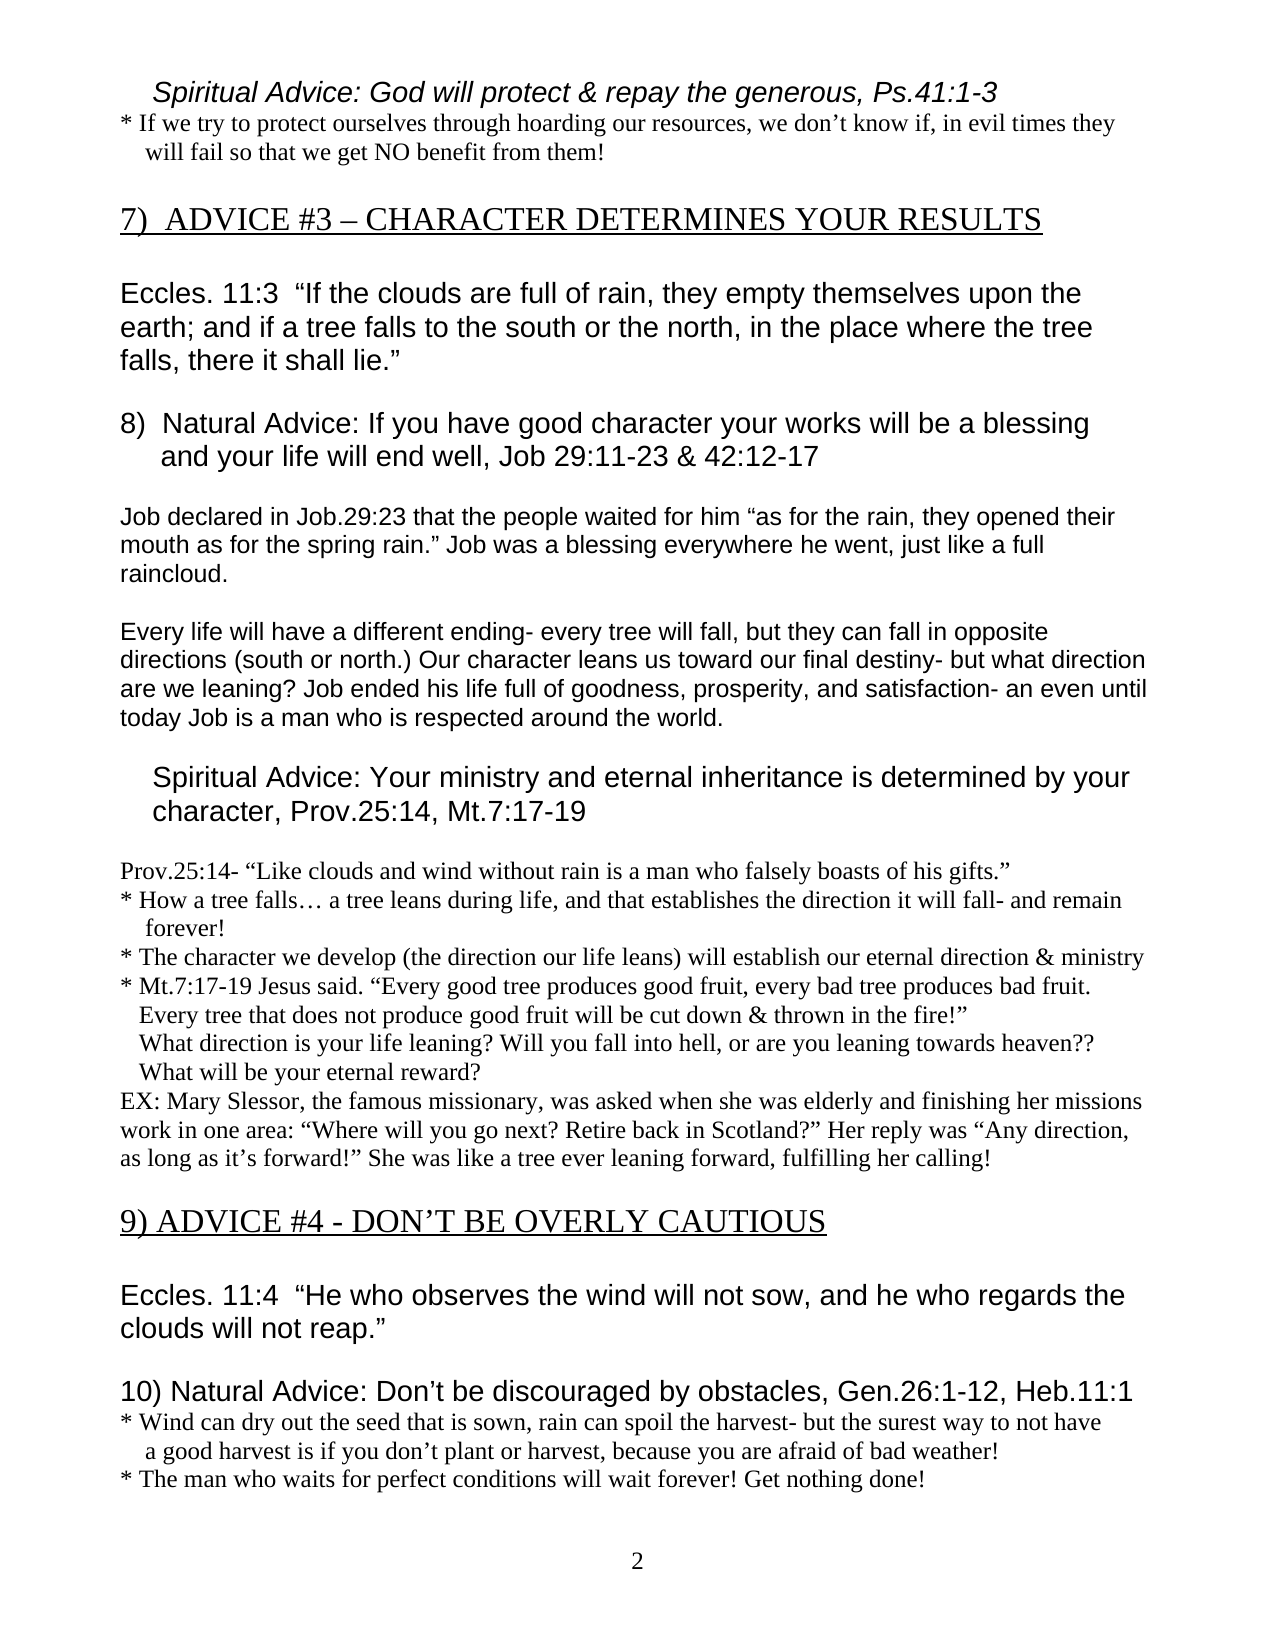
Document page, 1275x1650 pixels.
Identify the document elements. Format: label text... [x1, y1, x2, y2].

text Prov.25:14- “Like clouds and wind without rain is a man who falsely boasts of his gifts.” [120, 856, 1155, 885]
text EX: Mary Slessor, the famous missionary, was asked when she was elderly and finishing her missions work in one area: “Where will you go next? Retire back in Scotland?” Her reply was “Any direction, as long as it’s forward!” She was like a tree ever leaning forward, fulfilling her calling! [120, 1086, 1155, 1172]
text * Wind can dry out the seed that is sown, rain can spoil the harvest- but the surest way to not have [120, 1407, 1155, 1436]
text 8) Natural Advice: If you have good character your works will be a blessing [120, 406, 1155, 439]
text 10) Natural Advice: Don’t be discouraged by obstacles, Gen.26:1-12, Heb.11:1 [120, 1373, 1155, 1407]
text and your life will end well, Job 29:11-23 & 42:12-17 [120, 439, 1155, 473]
text character, Prov.25:14, Mt.7:17-19 [120, 794, 1155, 827]
text a good harvest is if you don’t plant or harvest, because you are afraid of bad weather! [120, 1436, 1155, 1464]
text Eccles. 11:4 “He who observes the wind will not sow, and he who regards the clouds will not reap.” [120, 1278, 1155, 1345]
text Every tree that does not produce good fruit will be cut down & thrown in the fire!” [120, 1000, 1155, 1028]
text * If we try to protect ourselves through hoarding our resources, we don’t know if, in evil times they [120, 108, 1155, 137]
text What direction is your life leaning? Will you fall into hell, or are you leaning towards heaven?? [120, 1028, 1155, 1057]
text Spiritual Advice: Your ministry and eternal inheritance is determined by your [120, 760, 1155, 794]
text What will be your eternal reward? [120, 1057, 1155, 1086]
text forever! [120, 913, 1155, 942]
text Eccles. 11:3 “If the clouds are full of rain, they empty themselves upon the earth; and if a tree falls to the south or the north, in the place where the tree falls, there it shall lie.” [120, 276, 1155, 377]
text 7) ADVICE #3 – CHARACTER DETERMINES YOUR RESULTS [120, 199, 1155, 238]
text 9) ADVICE #4 - DON’T BE OVERLY CAUTIOUS [120, 1201, 1155, 1239]
text Spiritual Advice: God will protect & repay the generous, Ps.41:1-3 [120, 75, 1155, 108]
text * Mt.7:17-19 Jesus said. “Every good tree produces good fruit, every bad tree produces bad fruit. [120, 971, 1155, 1000]
text will fail so that we get NO benefit from them! [120, 137, 1155, 166]
text Every life will have a different ending- every tree will fall, but they can fall in opposite directions (south or north.) Our character leans us toward our final destiny- but what direction are we leaning? Job ended his life full of goodness, prosperity, and satisfaction- an even until today Job is a man who is respected around the world. [120, 616, 1155, 731]
text * The character we develop (the direction our life leans) will establish our eternal direction & ministry [120, 942, 1155, 971]
text * The man who waits for perfect conditions will wait forever! Get nothing done! [120, 1464, 1155, 1493]
text Job declared in Job.29:23 that the people waited for him “as for the rain, they opened their mouth as for the spring rain.” Job was a blessing everywhere he went, just like a full raincloud. [120, 501, 1155, 588]
text * How a tree falls… a tree leans during life, and that establishes the direction it will fall- and remain [120, 885, 1155, 913]
